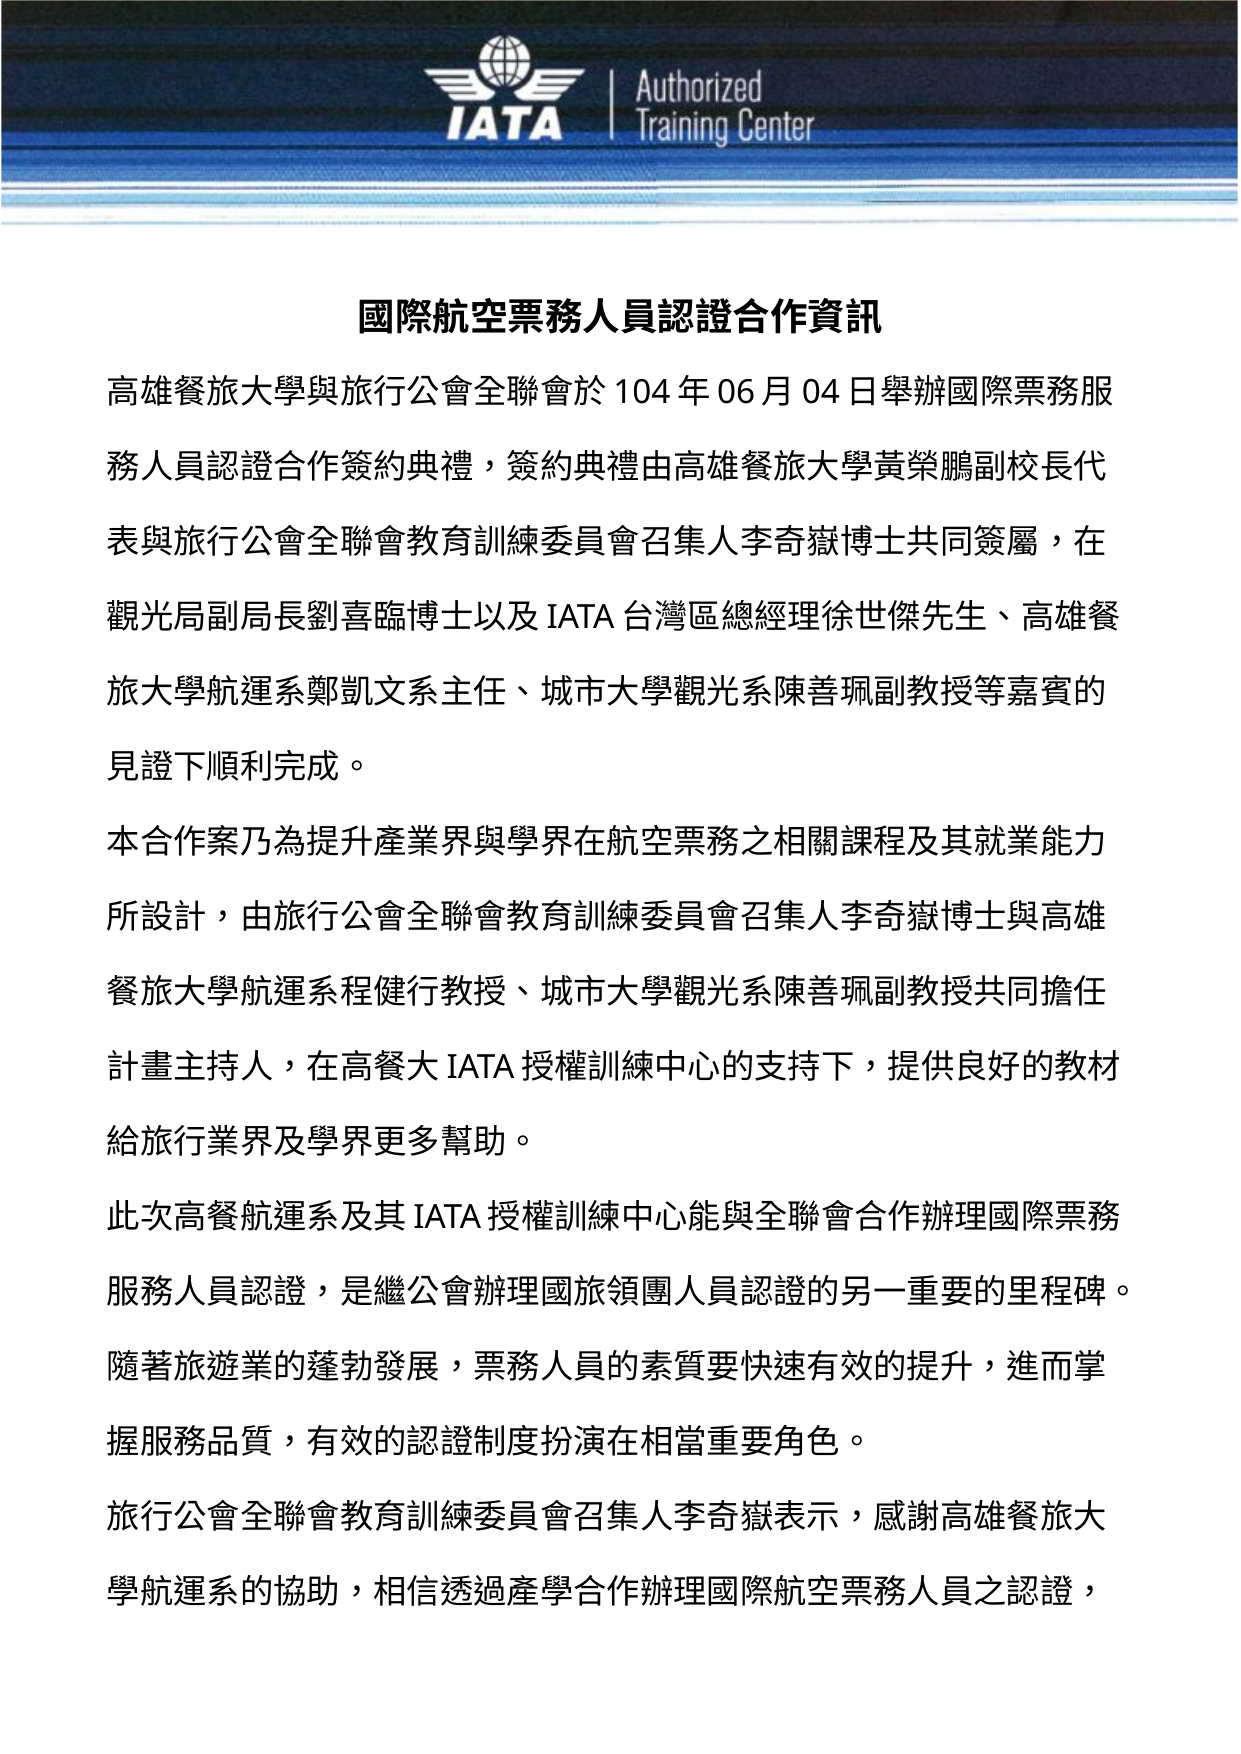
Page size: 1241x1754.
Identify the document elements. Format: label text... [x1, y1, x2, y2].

text 此次高餐航運系及其IATA授權訓練中心能與全聯會合作辦理國際票務服務人員認證，是繼公會辦理國旅領團人員認證的另一重要的里程碑。隨著旅遊業的蓬勃發展，票務人員的素質要快速有效的提升，進而掌握服務品質，有效的認證制度扮演在相當重要角色。 [106, 1177, 1134, 1477]
picture [0, 0, 1236, 231]
text 本合作案乃為提升產業界與學界在航空票務之相關課程及其就業能力所設計，由旅行公會全聯會教育訓練委員會召集人李奇嶽博士與高雄餐旅大學航運系程健行教授、城市大學觀光系陳善珮副教授共同擔任計畫主持人，在高餐大IATA授權訓練中心的支持下，提供良好的教材給旅行業界及學界更多幫助。 [106, 802, 1134, 1177]
text 高雄餐旅大學與旅行公會全聯會於104年06月04日舉辦國際票務服務人員認證合作簽約典禮，簽約典禮由高雄餐旅大學黃榮鵬副校長代表與旅行公會全聯會教育訓練委員會召集人李奇嶽博士共同簽屬，在觀光局副局長劉喜臨博士以及IATA台灣區總經理徐世傑先生、高雄餐旅大學航運系鄭凱文系主任、城市大學觀光系陳善珮副教授等嘉賓的見證下順利完成。 [106, 352, 1134, 802]
text 旅行公會全聯會教育訓練委員會召集人李奇嶽表示，感謝高雄餐旅大學航運系的協助，相信透過產學合作辦理國際航空票務人員之認證，能夠促進旅遊產業之發展，同時培養學生對於航空票務等重要知識及關鍵能力。 [106, 1477, 1134, 1627]
text 國際航空票務人員認證合作資訊 [106, 231, 1134, 352]
